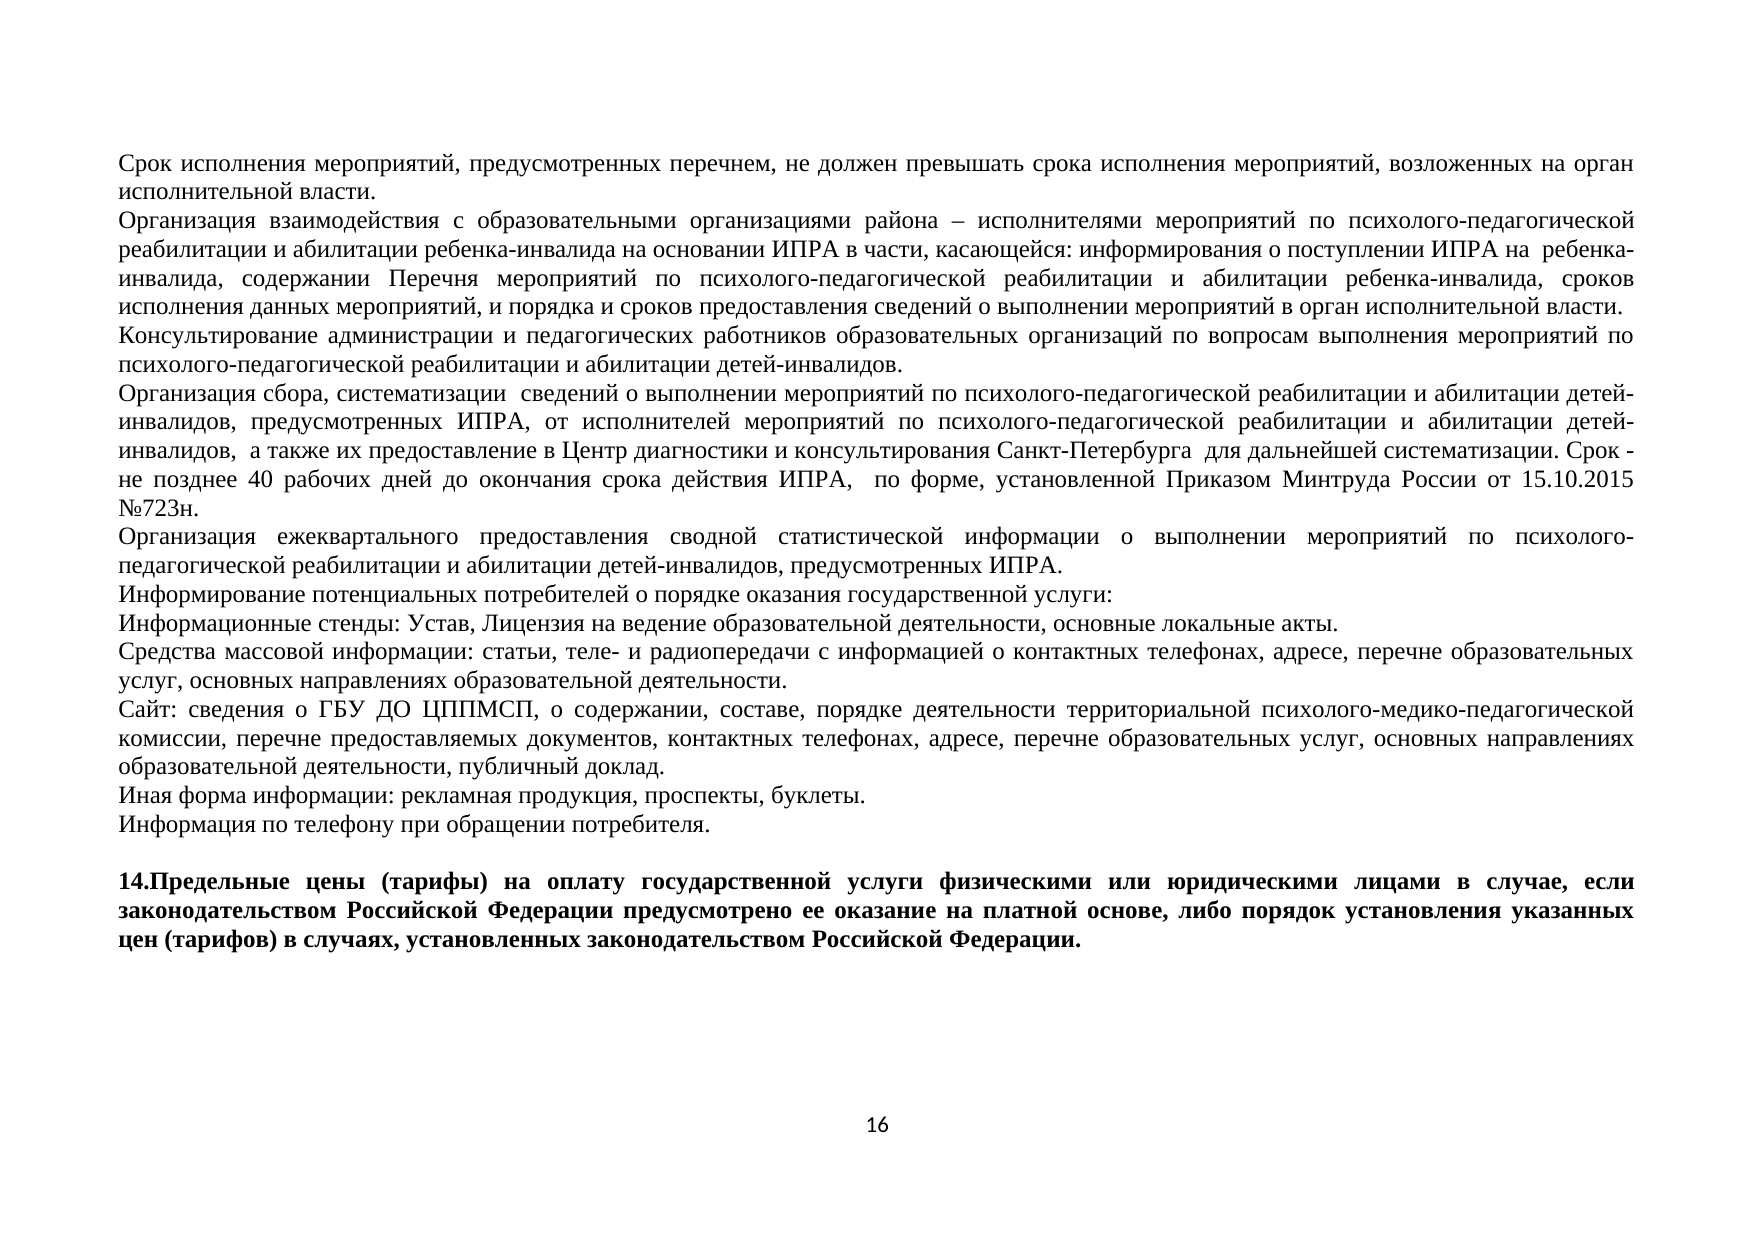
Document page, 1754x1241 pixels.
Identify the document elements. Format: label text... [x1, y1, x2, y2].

text Срок исполнения мероприятий, предусмотренных перечнем, не должен превышать срока исполнения мероприятий, возложенных на орган исполнительной власти. [118, 148, 1636, 205]
text Консультирование администрации и педагогических работников образовательных организаций по вопросам выполнения мероприятий по психолого-педагогической реабилитации и абилитации детей-инвалидов. [118, 320, 1636, 378]
text Иная форма информации: рекламная продукция, проспекты, буклеты. [118, 780, 1636, 809]
text Организация ежеквартального предоставления сводной статистической информации о выполнении мероприятий по психолого-педагогической реабилитации и абилитации детей-инвалидов, предусмотренных ИПРА. [118, 521, 1636, 579]
text 14.Предельные цены (тарифы) на оплату государственной услуги физическими или юридическими лицами в случае, если законодательством Российской Федерации предусмотрено ее оказание на платной основе, либо порядок установления указанных цен (тарифов) в случаях, установленных законодательством Российской Федерации. [118, 866, 1636, 953]
text Средства массовой информации: статьи, теле- и радиопередачи с информацией о контактных телефонах, адресе, перечне образовательных услуг, основных направлениях образовательной деятельности. [118, 636, 1636, 694]
text Информация по телефону при обращении потребителя. [118, 809, 1636, 838]
text Сайт: сведения о ГБУ ДО ЦППМСП, о содержании, составе, порядке деятельности территориальной психолого-медико-педагогической комиссии, перечне предоставляемых документов, контактных телефонах, адресе, перечне образовательных услуг, основных направлениях образовательной деятельности, публичный доклад. [118, 694, 1636, 780]
text Информирование потенциальных потребителей о порядке оказания государственной услуги: [118, 579, 1636, 608]
text Организация сбора, систематизации сведений о выполнении мероприятий по психолого-педагогической реабилитации и абилитации детей-инвалидов, предусмотренных ИПРА, от исполнителей мероприятий по психолого-педагогической реабилитации и абилитации детей-инвалидов, а также их предоставление в Центр диагностики и консультирования Санкт-Петербурга для дальнейшей систематизации. Срок - не позднее 40 рабочих дней до окончания срока действия ИПРА, по форме, установленной Приказом Минтруда России от 15.10.2015 №723н. [118, 378, 1636, 521]
text Информационные стенды: Устав, Лицензия на ведение образовательной деятельности, основные локальные акты. [118, 608, 1636, 636]
text Организация взаимодействия с образовательными организациями района – исполнителями мероприятий по психолого-педагогической реабилитации и абилитации ребенка-инвалида на основании ИПРА в части, касающейся: информирования о поступлении ИПРА на ребенка-инвалида, содержании Перечня мероприятий по психолого-педагогической реабилитации и абилитации ребенка-инвалида, сроков исполнения данных мероприятий, и порядка и сроков предоставления сведений о выполнении мероприятий в орган исполнительной власти. [118, 205, 1636, 320]
